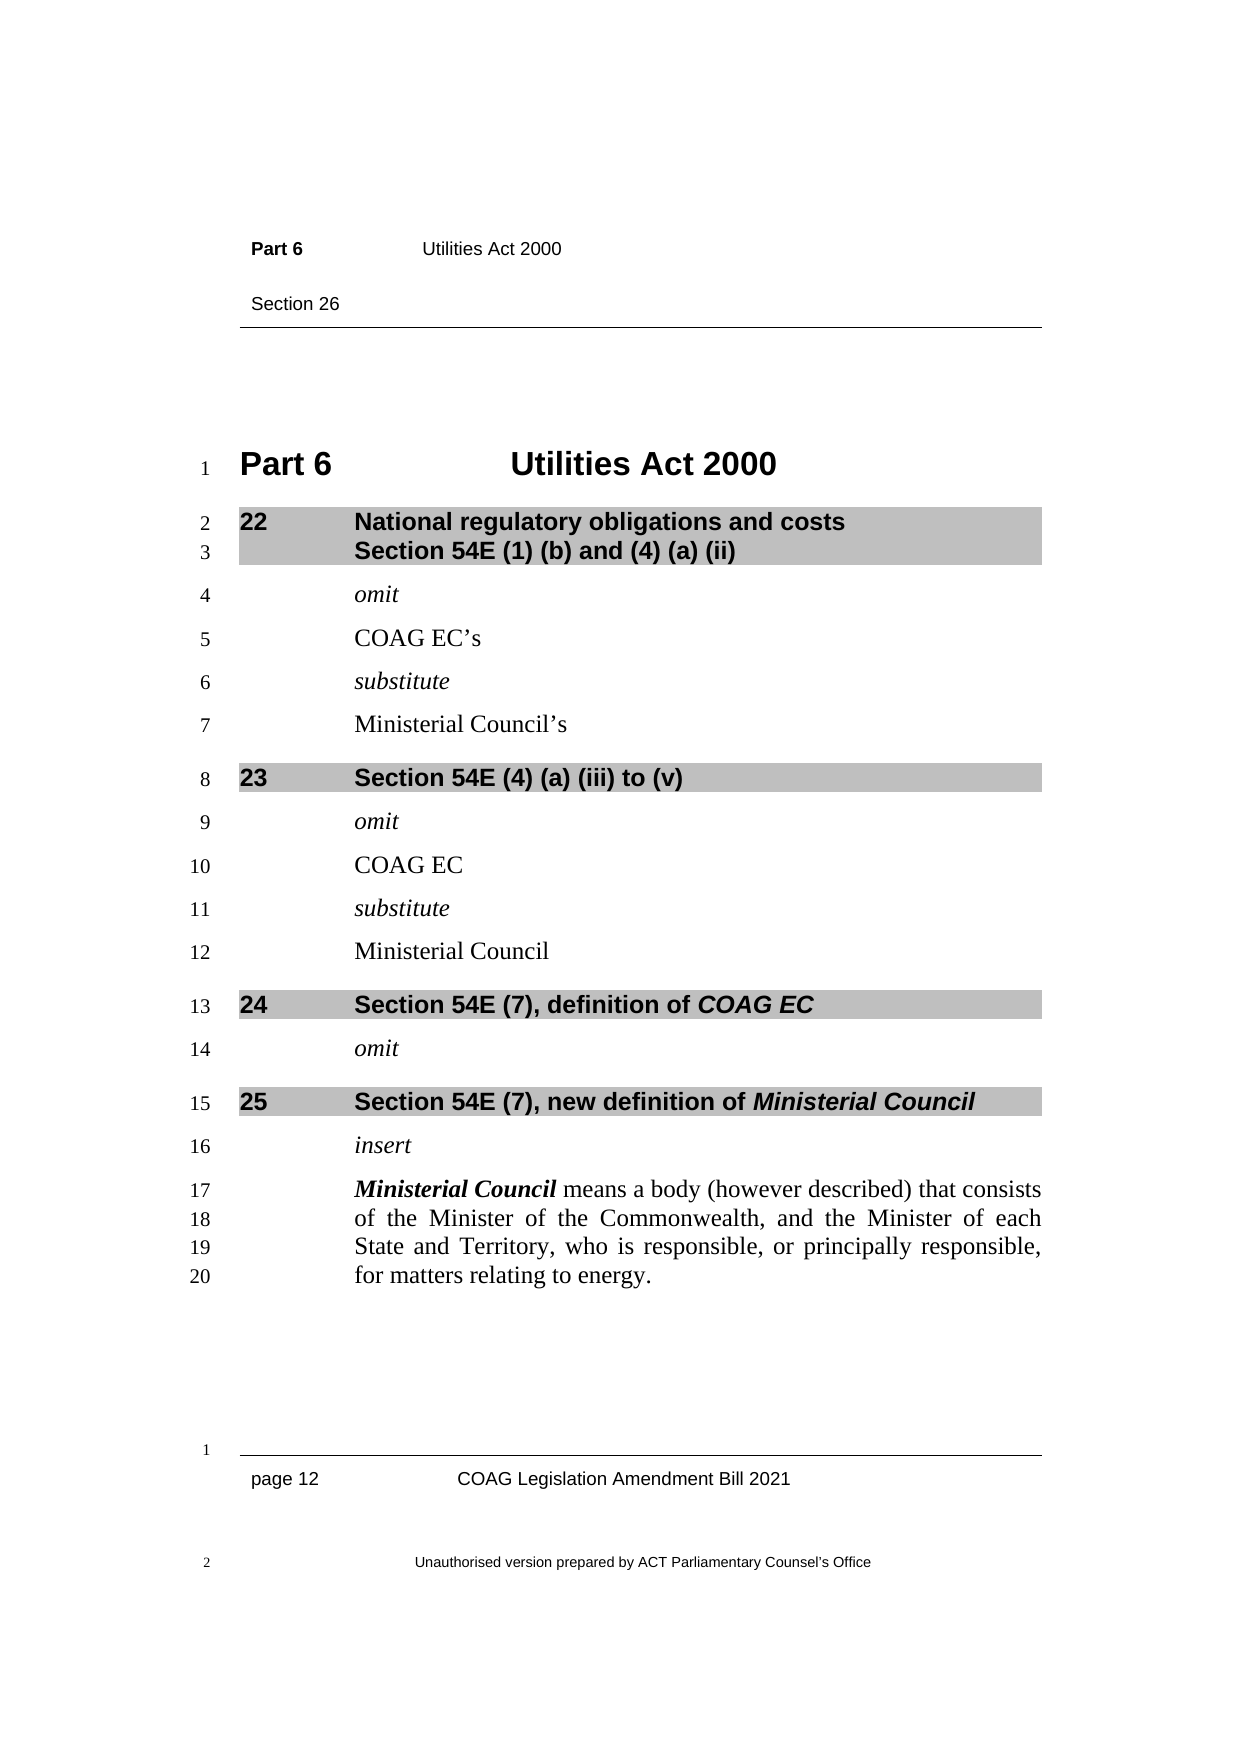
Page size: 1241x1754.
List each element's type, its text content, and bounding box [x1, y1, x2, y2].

text Ministerial Council means a body (however described) that consists of the Minister of the Commonwealth, and the Minister of each State and Territory, who is responsible, or principally responsible, for matters relating to energy. [354, 1174, 1042, 1289]
text Ministerial Council [354, 936, 1042, 965]
text 23 Section 54E (4) (a) (iii) to (v) [239, 763, 1042, 792]
text 22 National regulatory obligations and costs Section 54E (1) (b) and (4) (a) (ii) [239, 507, 1042, 565]
text 24 Section 54E (7), definition of COAG EC [239, 990, 1042, 1019]
text substitute [354, 666, 1042, 695]
text substitute [354, 893, 1042, 922]
text Part 6 Utilities Act 2000 [239, 444, 1042, 482]
text Ministerial Council’s [354, 709, 1042, 738]
text omit [354, 1033, 1042, 1062]
text COAG EC [354, 850, 1042, 878]
text omit [354, 806, 1042, 835]
text 25 Section 54E (7), new definition of Ministerial Council [239, 1087, 1042, 1116]
text insert [354, 1131, 1042, 1159]
text COAG EC’s [354, 623, 1042, 651]
text omit [354, 579, 1042, 608]
